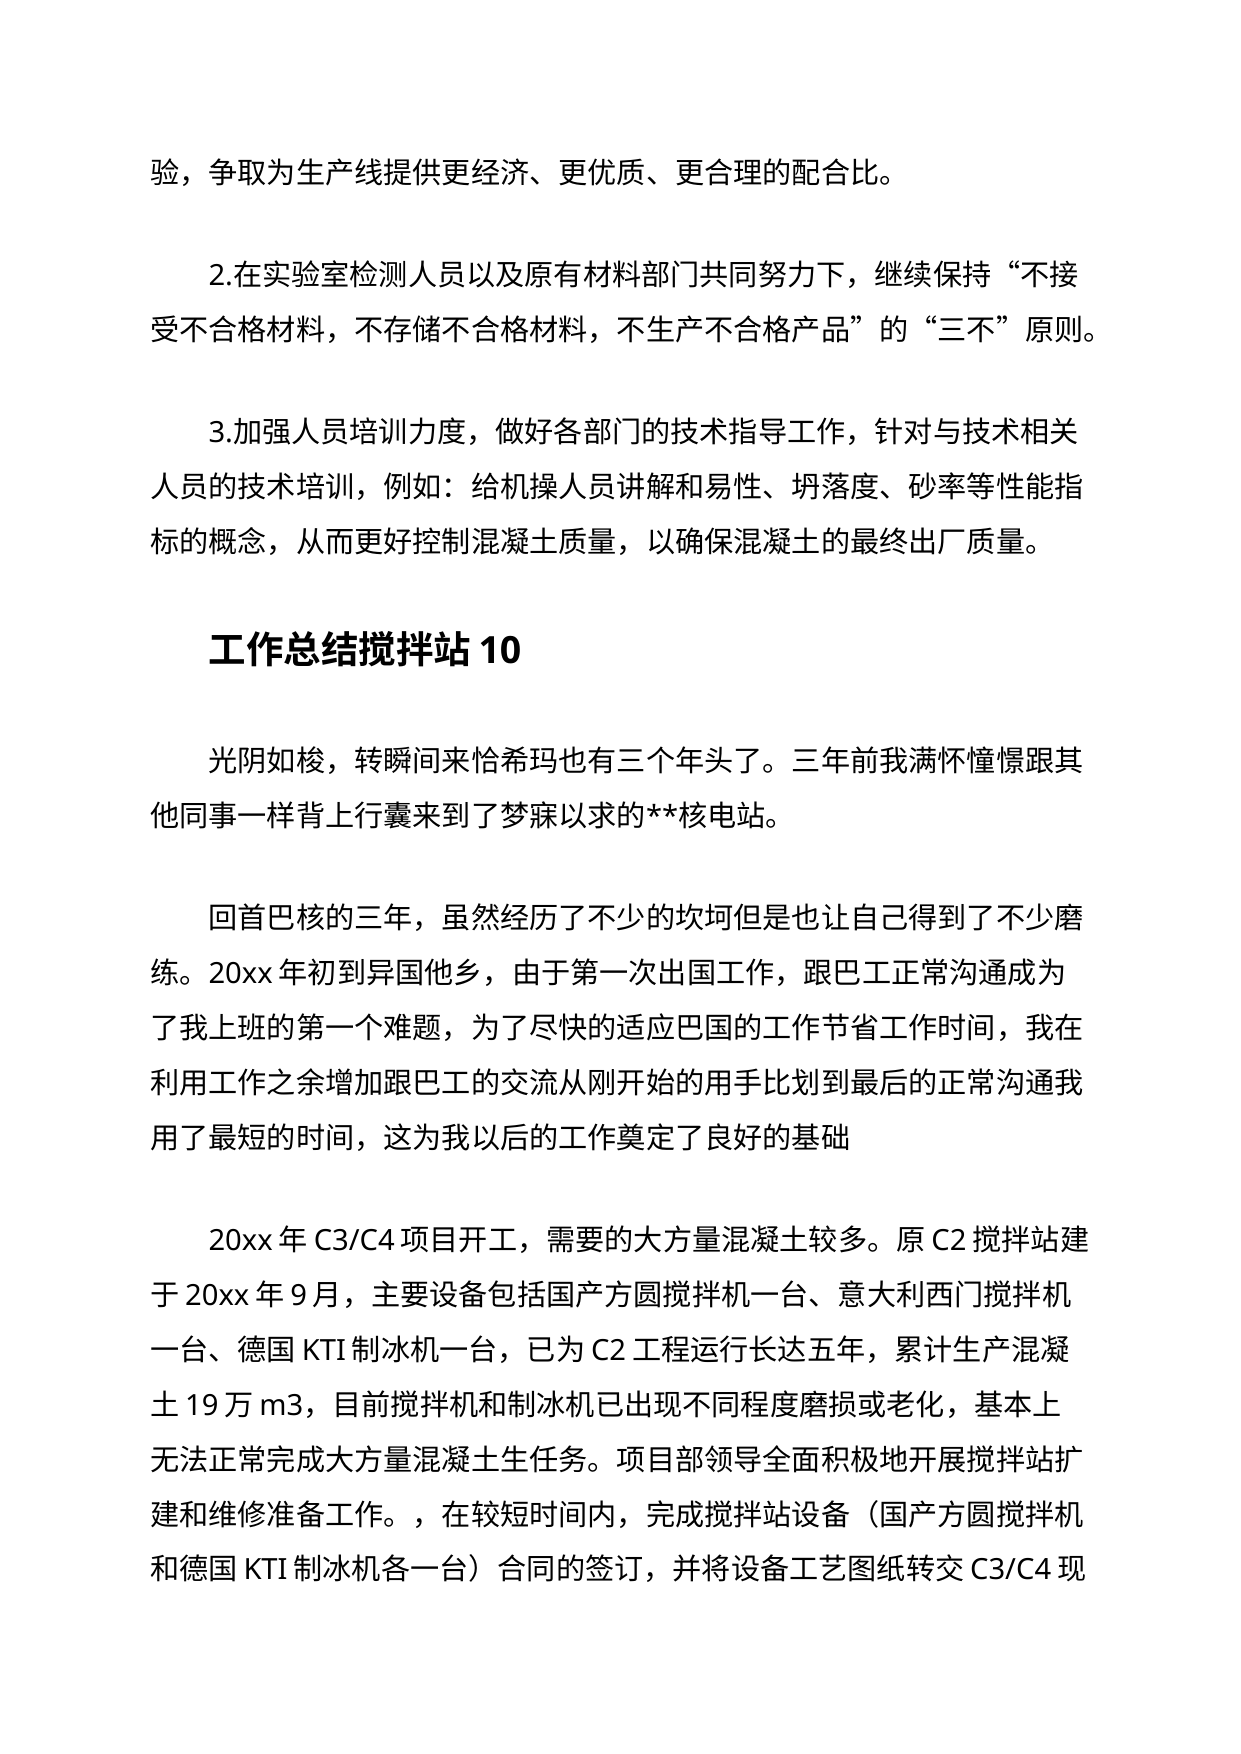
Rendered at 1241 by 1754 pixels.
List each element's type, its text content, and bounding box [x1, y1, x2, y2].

text 工作总结搅拌站10 [150, 620, 1090, 675]
text 3.加强人员培训力度，做好各部门的技术指导工作，针对与技术相关人员的技术培训，例如：给机操人员讲解和易性、坍落度、砂率等性能指标的概念，从而更好控制混凝土质量，以确保混凝土的最终出厂质量。 [150, 408, 1090, 561]
text 光阴如梭，转瞬间来恰希玛也有三个年头了。三年前我满怀憧憬跟其他同事一样背上行囊来到了梦寐以求的**核电站。 [150, 738, 1090, 835]
text 2.在实验室检测人员以及原有材料部门共同努力下，继续保持“不接受不合格材料，不存储不合格材料，不生产不合格产品”的“三不”原则。 [150, 252, 1090, 349]
text 回首巴核的三年，虽然经历了不少的坎坷但是也让自己得到了不少磨练。20xx年初到异国他乡，由于第一次出国工作，跟巴工正常沟通成为了我上班的第一个难题，为了尽快的适应巴国的工作节省工作时间，我在利用工作之余增加跟巴工的交流从刚开始的用手比划到最后的正常沟通我用了最短的时间，这为我以后的工作奠定了良好的基础 [150, 895, 1090, 1157]
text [150, 150, 1090, 192]
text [150, 1216, 1090, 1588]
